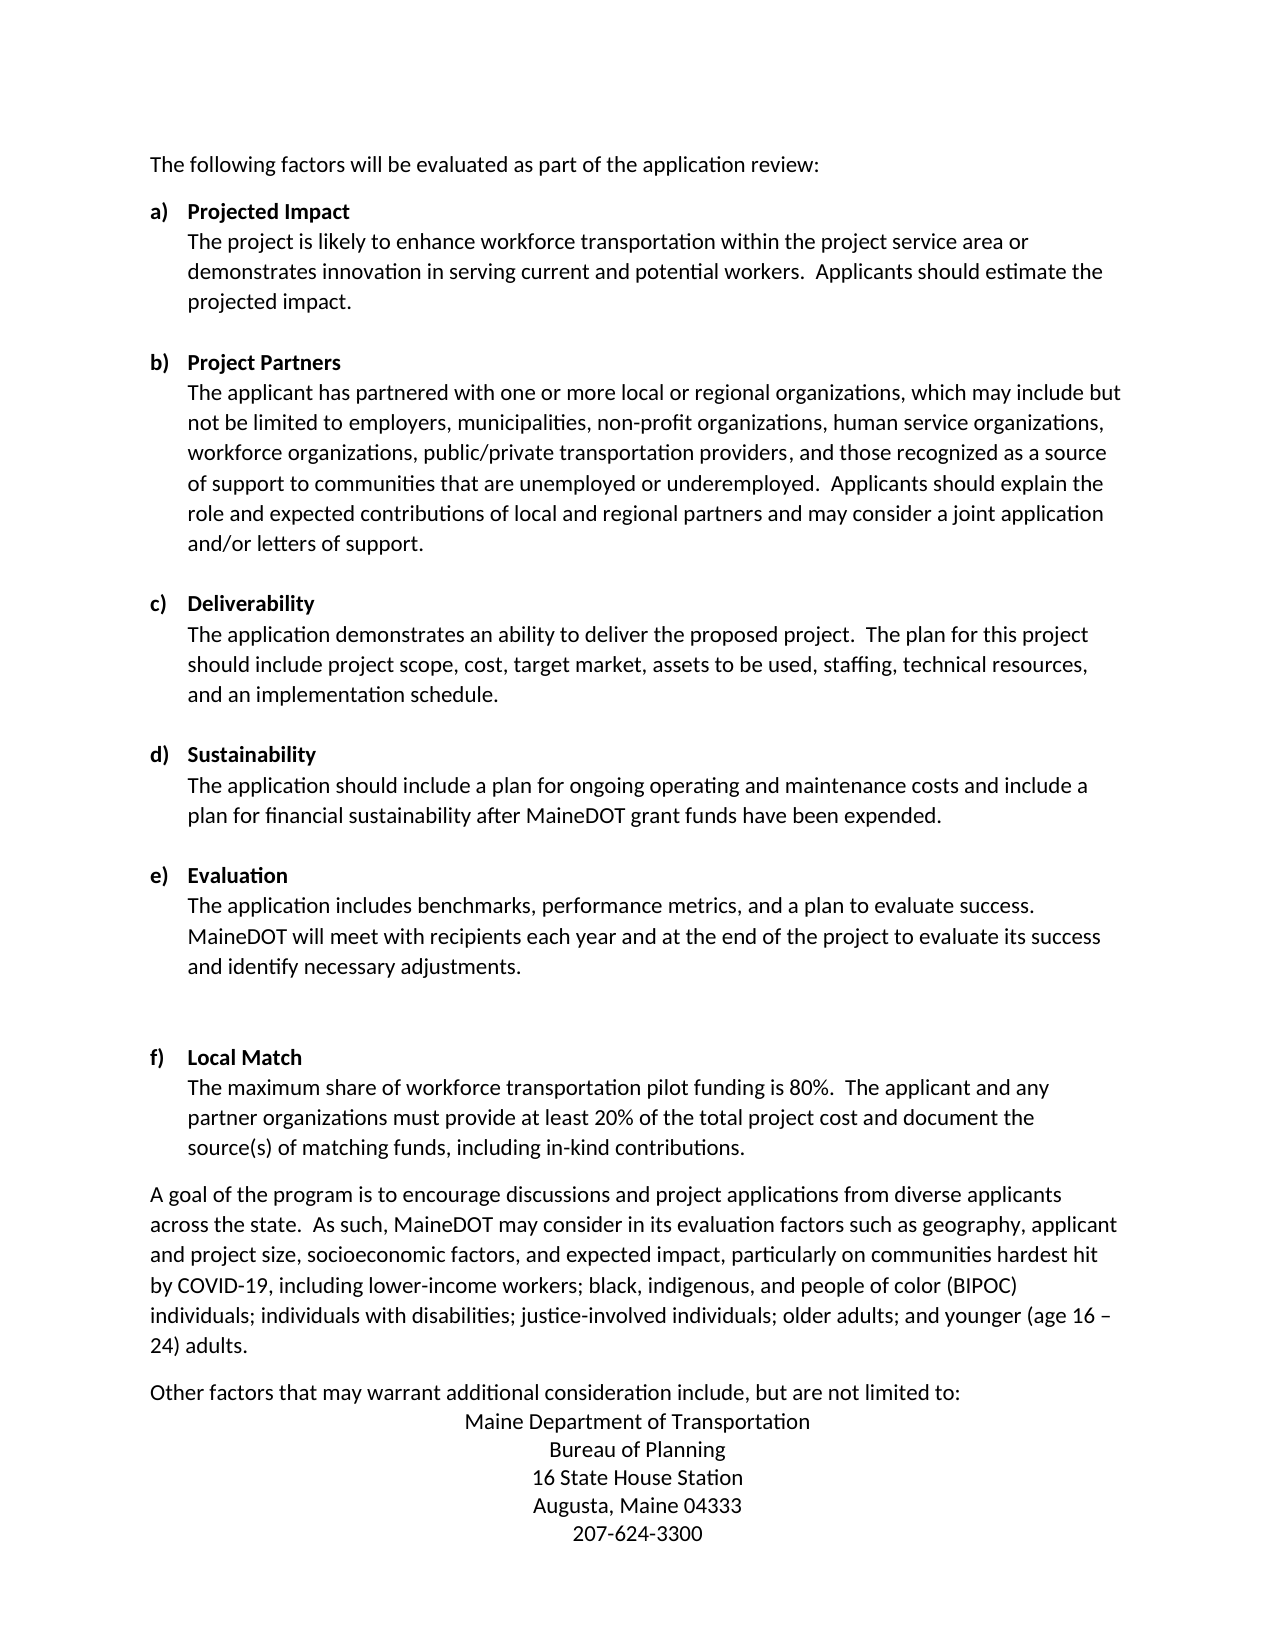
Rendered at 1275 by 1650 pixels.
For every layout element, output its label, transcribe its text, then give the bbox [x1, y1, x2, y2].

list The application demonstrates an ability to deliver the proposed project. The plan for this project should include project scope, cost, target market, assets to be used, staffing, technical resources, and an implementation schedule. [187, 620, 1125, 708]
list Sustainability [150, 741, 1125, 769]
list Project Partners [150, 348, 1125, 376]
list Deliverability [150, 589, 1125, 618]
list The application should include a plan for ongoing operating and maintenance costs and include a plan for financial sustainability after MaineDOT grant funds have been expended. [187, 771, 1125, 829]
text A goal of the program is to encourage discussions and project applications from diverse applicants across the state. As such, MaineDOT may consider in its evaluation factors such as geography, applicant and project size, socioeconomic factors, and expected impact, particularly on communities hardest hit by COVID-19, including lower-income workers; black, indigenous, and people of color (BIPOC) individuals; individuals with disabilities; justice-involved individuals; older adults; and younger (age 16 – 24) adults. [150, 1180, 1125, 1359]
list Evaluation [150, 861, 1125, 889]
list Local Match [150, 1043, 1125, 1071]
text Other factors that may warrant additional consideration include, but are not limited to: [150, 1378, 1125, 1406]
list The maximum share of workforce transportation pilot funding is 80%. The applicant and any partner organizations must provide at least 20% of the total project cost and document the source(s) of matching funds, including in-kind contributions. [187, 1073, 1125, 1161]
text The following factors will be evaluated as part of the application review: [150, 150, 1125, 178]
list The applicant has partnered with one or more local or regional organizations, which may include but not be limited to employers, municipalities, non-profit organizations, human service organizations, workforce organizations, public/private transportation providers, and those recognized as a source of support to communities that are unemployed or underemployed. Applicants should explain the role and expected contributions of local and regional partners and may consider a joint application and/or letters of support. [187, 378, 1125, 557]
list The application includes benchmarks, performance metrics, and a plan to evaluate success. MaineDOT will meet with recipients each year and at the end of the project to evaluate its success and identify necessary adjustments. [187, 892, 1125, 980]
list Projected Impact [150, 197, 1125, 225]
list The project is likely to enhance workforce transportation within the project service area or demonstrates innovation in serving current and potential workers. Applicants should estimate the projected impact. [187, 227, 1125, 316]
